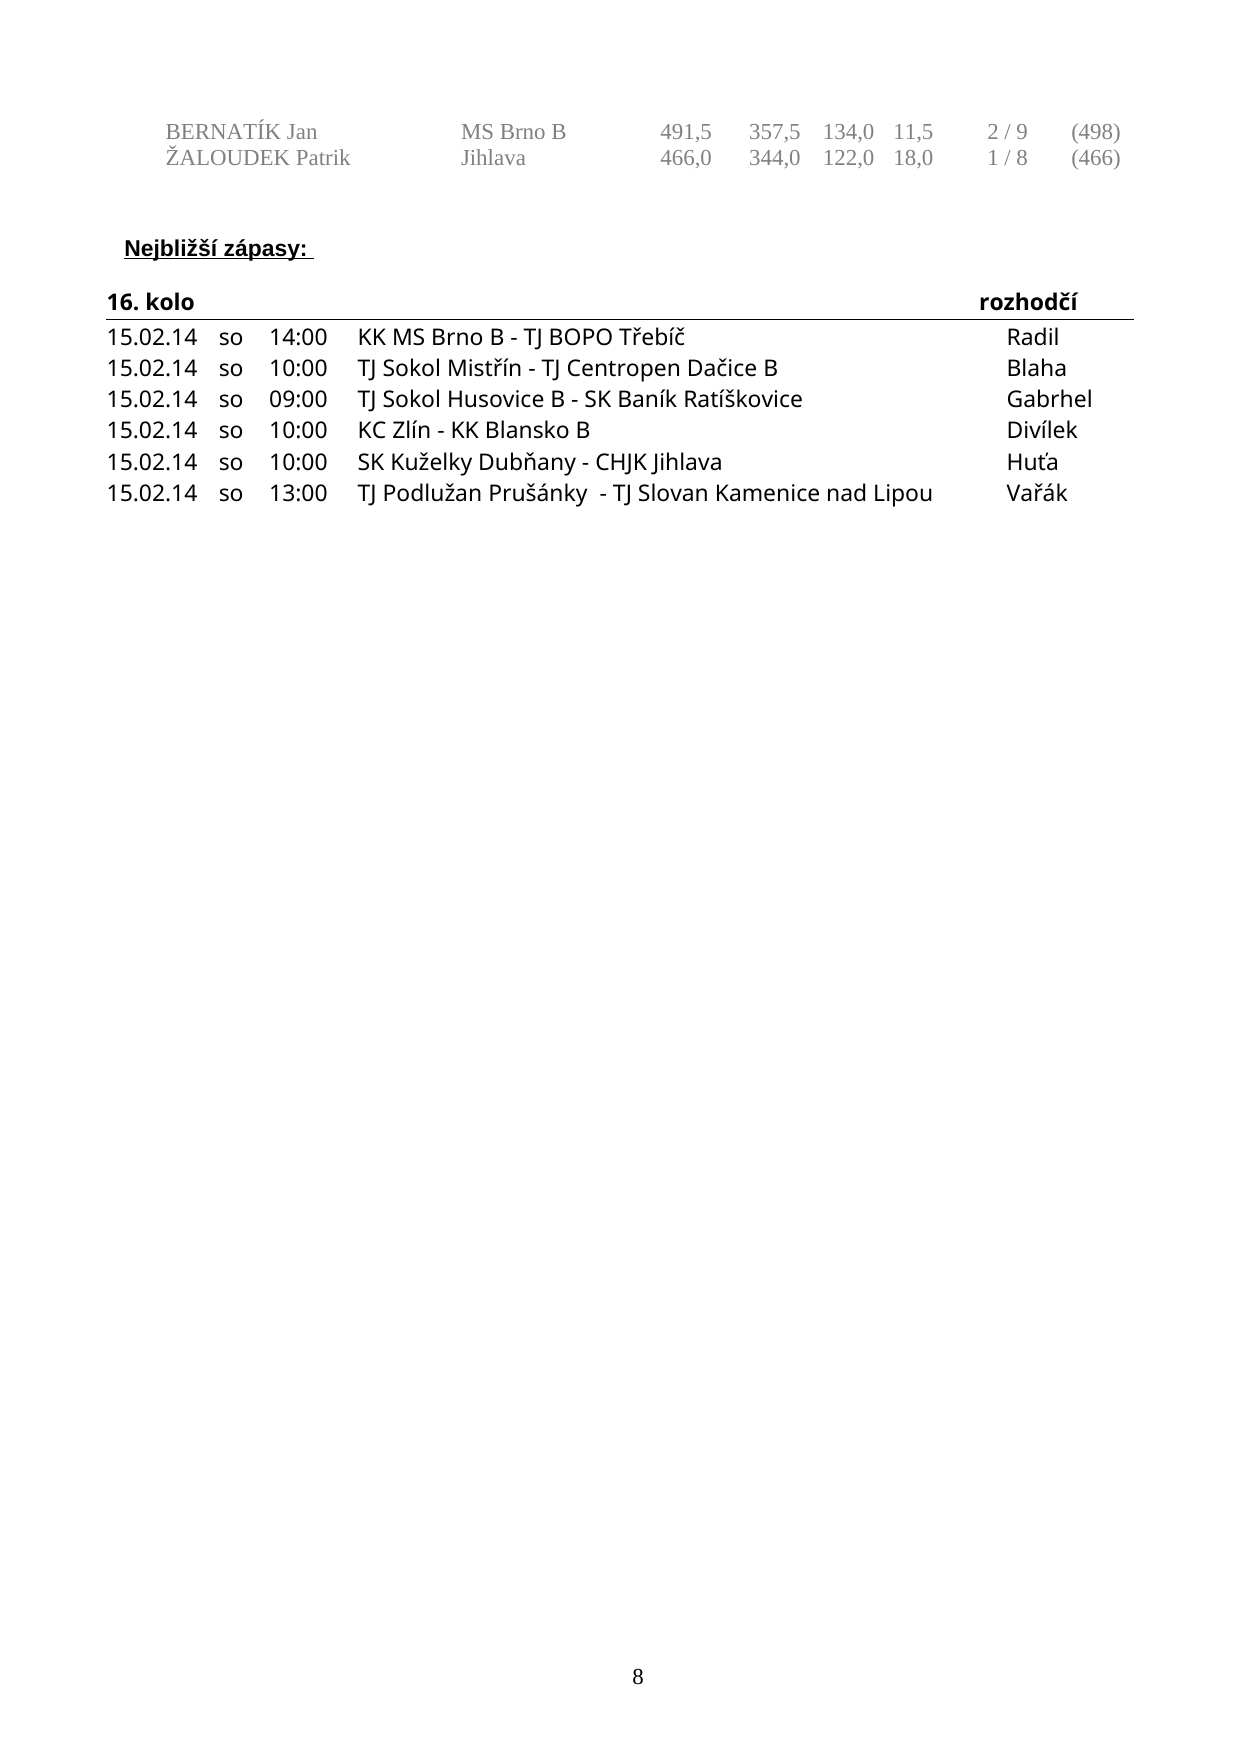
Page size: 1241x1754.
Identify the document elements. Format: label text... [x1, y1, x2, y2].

text 15.02.14 so 09:00 TJ Sokol Husovice B - SK Baník Ratíškovice Gabrhel [106, 383, 1134, 414]
text 16. kolo rozhodčí [106, 286, 1134, 319]
text 15.02.14 so 14:00 KK MS Brno B - TJ BOPO Třebíč Radil [106, 320, 1134, 352]
text ŽALOUDEK Patrik Jihlava 466,0 344,0 122,0 18,0 1 / 8 (466) [106, 144, 1134, 171]
text 15.02.14 so 10:00 TJ Sokol Mistřín - TJ Centropen Dačice B Blaha [106, 352, 1134, 383]
subtitle Nejbližší zápasy: [124, 235, 1140, 261]
text 15.02.14 so 10:00 SK Kuželky Dubňany - CHJK Jihlava Huťa [106, 445, 1134, 477]
text 15.02.14 so 13:00 TJ Podlužan Prušánky - TJ Slovan Kamenice nad Lipou Vařák [106, 477, 1134, 508]
text 15.02.14 so 10:00 KC Zlín - KK Blansko B Divílek [106, 414, 1134, 445]
text BERNATÍK Jan MS Brno B 491,5 357,5 134,0 11,5 2 / 9 (498) [106, 118, 1134, 144]
